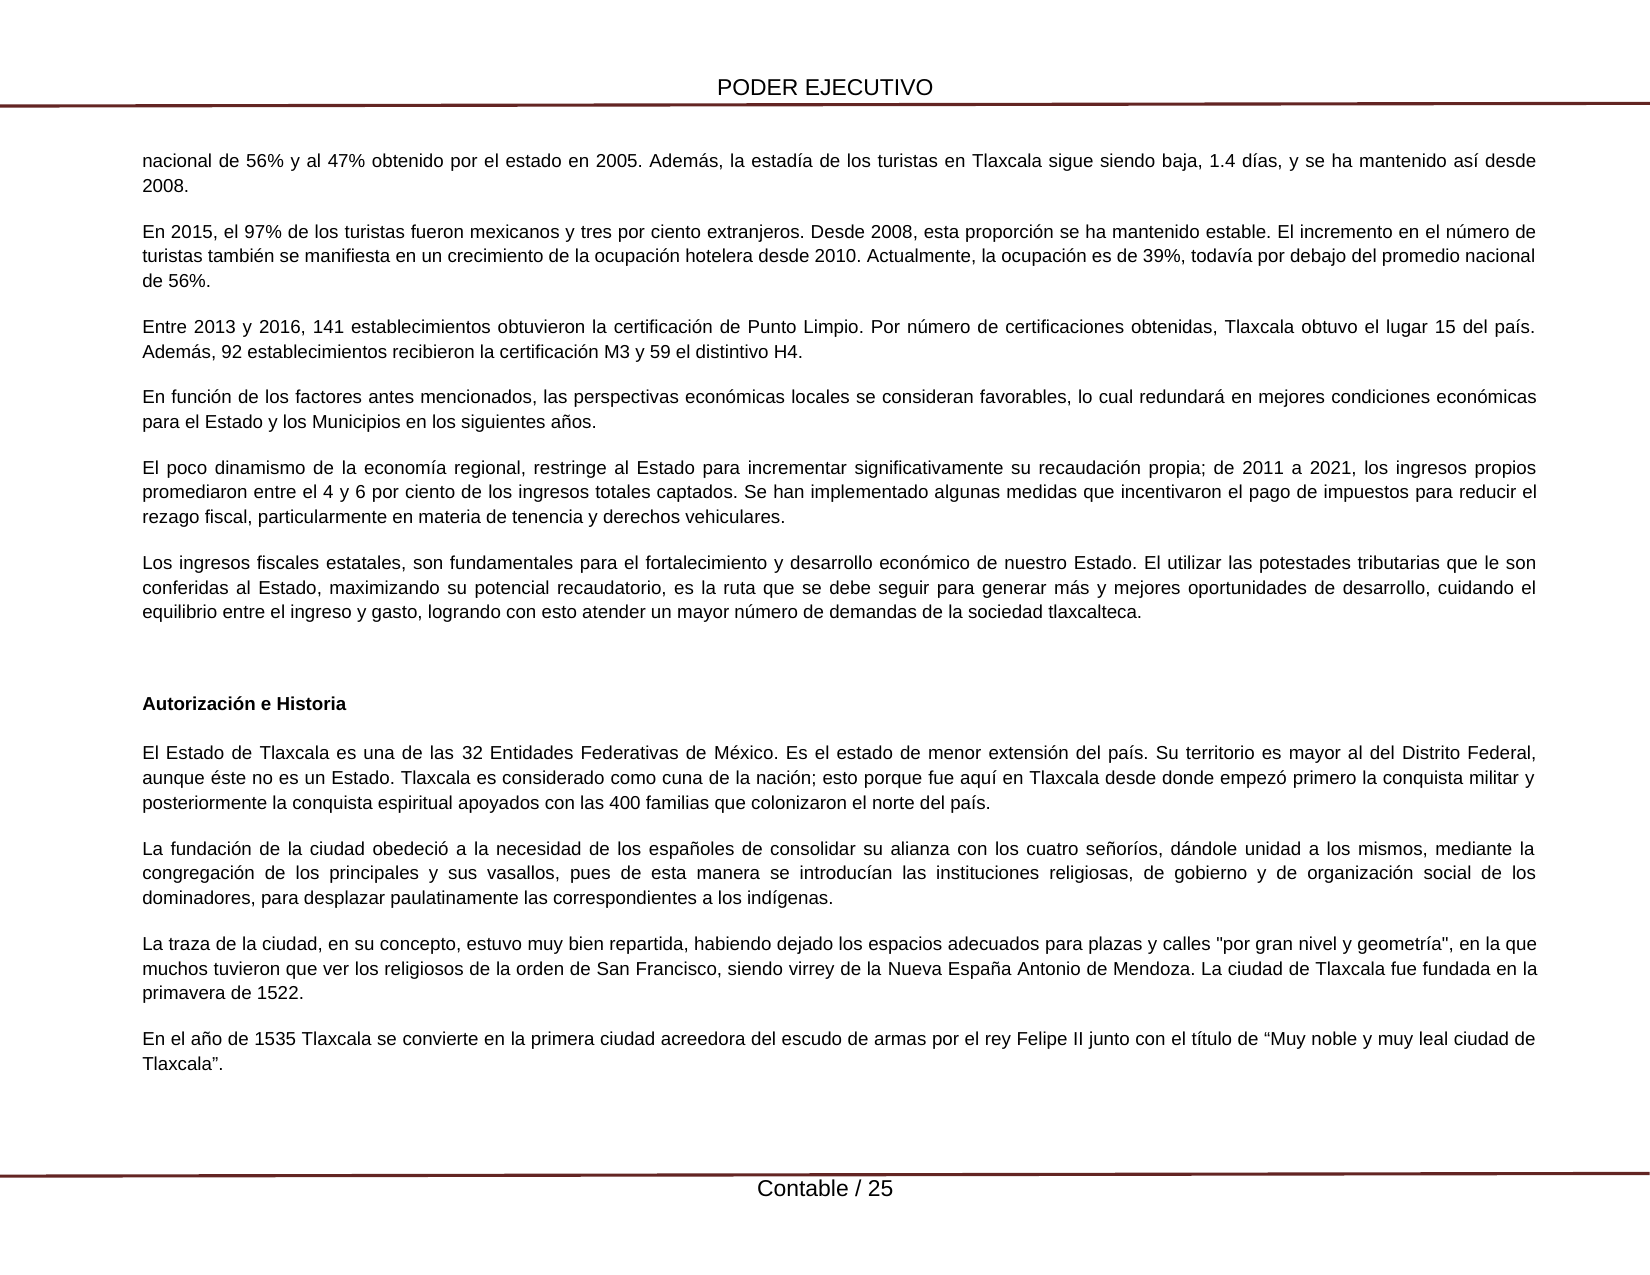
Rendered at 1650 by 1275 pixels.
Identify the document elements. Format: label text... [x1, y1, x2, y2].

text El poco dinamismo de la economía regional, restringe al Estado para incrementar significativamente su recaudación propia; de 2011 a 2021, los ingresos propios promediaron entre el 4 y 6 por ciento de los ingresos totales captados. Se han implementado algunas medidas que incentivaron el pago de impuestos para reducir el rezago fiscal, particularmente en materia de tenencia y derechos vehiculares. [142, 456, 1537, 528]
text La traza de la ciudad, en su concepto, estuvo muy bien repartida, habiendo dejado los espacios adecuados para plazas y calles "por gran nivel y geometría", en la que muchos tuvieron que ver los religiosos de la orden de San Francisco, siendo virrey de la Nueva España Antonio de Mendoza. La ciudad de Tlaxcala fue fundada en la primavera de 1522. [142, 932, 1537, 1004]
text Los ingresos fiscales estatales, son fundamentales para el fortalecimiento y desarrollo económico de nuestro Estado. El utilizar las potestades tributarias que le son conferidas al Estado, maximizando su potencial recaudatorio, es la ruta que se debe seguir para generar más y mejores oportunidades de desarrollo, cuidando el equilibrio entre el ingreso y gasto, logrando con esto atender un mayor número de demandas de la sociedad tlaxcalteca. [142, 552, 1537, 623]
text El Estado de Tlaxcala es una de las 32 Entidades Federativas de México. Es el estado de menor extensión del país. Su territorio es mayor al del Distrito Federal, aunque éste no es un Estado. Tlaxcala es considerado como cuna de la nación; esto porque fue aquí en Tlaxcala desde donde empezó primero la conquista militar y posteriormente la conquista espiritual apoyados con las 400 familias que colonizaron el norte del país. [142, 742, 1537, 813]
text En función de los factores antes mencionados, las perspectivas económicas locales se consideran favorables, lo cual redundará en mejores condiciones económicas para el Estado y los Municipios en los siguientes años. [142, 386, 1537, 432]
text En 2015, el 97% de los turistas fueron mexicanos y tres por ciento extranjeros. Desde 2008, esta proporción se ha mantenido estable. El incremento en el número de turistas también se manifiesta en un crecimiento de la ocupación hotelera desde 2010. Actualmente, la ocupación es de 39%, todavía por debajo del promedio nacional de 56%. [142, 220, 1537, 292]
text En el año de 1535 Tlaxcala se convierte en la primera ciudad acreedora del escudo de armas por el rey Felipe II junto con el título de “Muy noble y muy leal ciudad de Tlaxcala”. [142, 1028, 1537, 1074]
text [142, 150, 1537, 196]
text La fundación de la ciudad obedeció a la necesidad de los españoles de consolidar su alianza con los cuatro señoríos, dándole unidad a los mismos, mediante la congregación de los principales y sus vasallos, pues de esta manera se introducían las instituciones religiosas, de gobierno y de organización social de los dominadores, para desplazar paulatinamente las correspondientes a los indígenas. [142, 837, 1537, 908]
text Entre 2013 y 2016, 141 establecimientos obtuvieron la certificación de Punto Limpio. Por número de certificaciones obtenidas, Tlaxcala obtuvo el lugar 15 del país. Además, 92 establecimientos recibieron la certificación M3 y 59 el distintivo H4. [142, 316, 1537, 362]
text Autorización e Historia [142, 692, 1537, 714]
